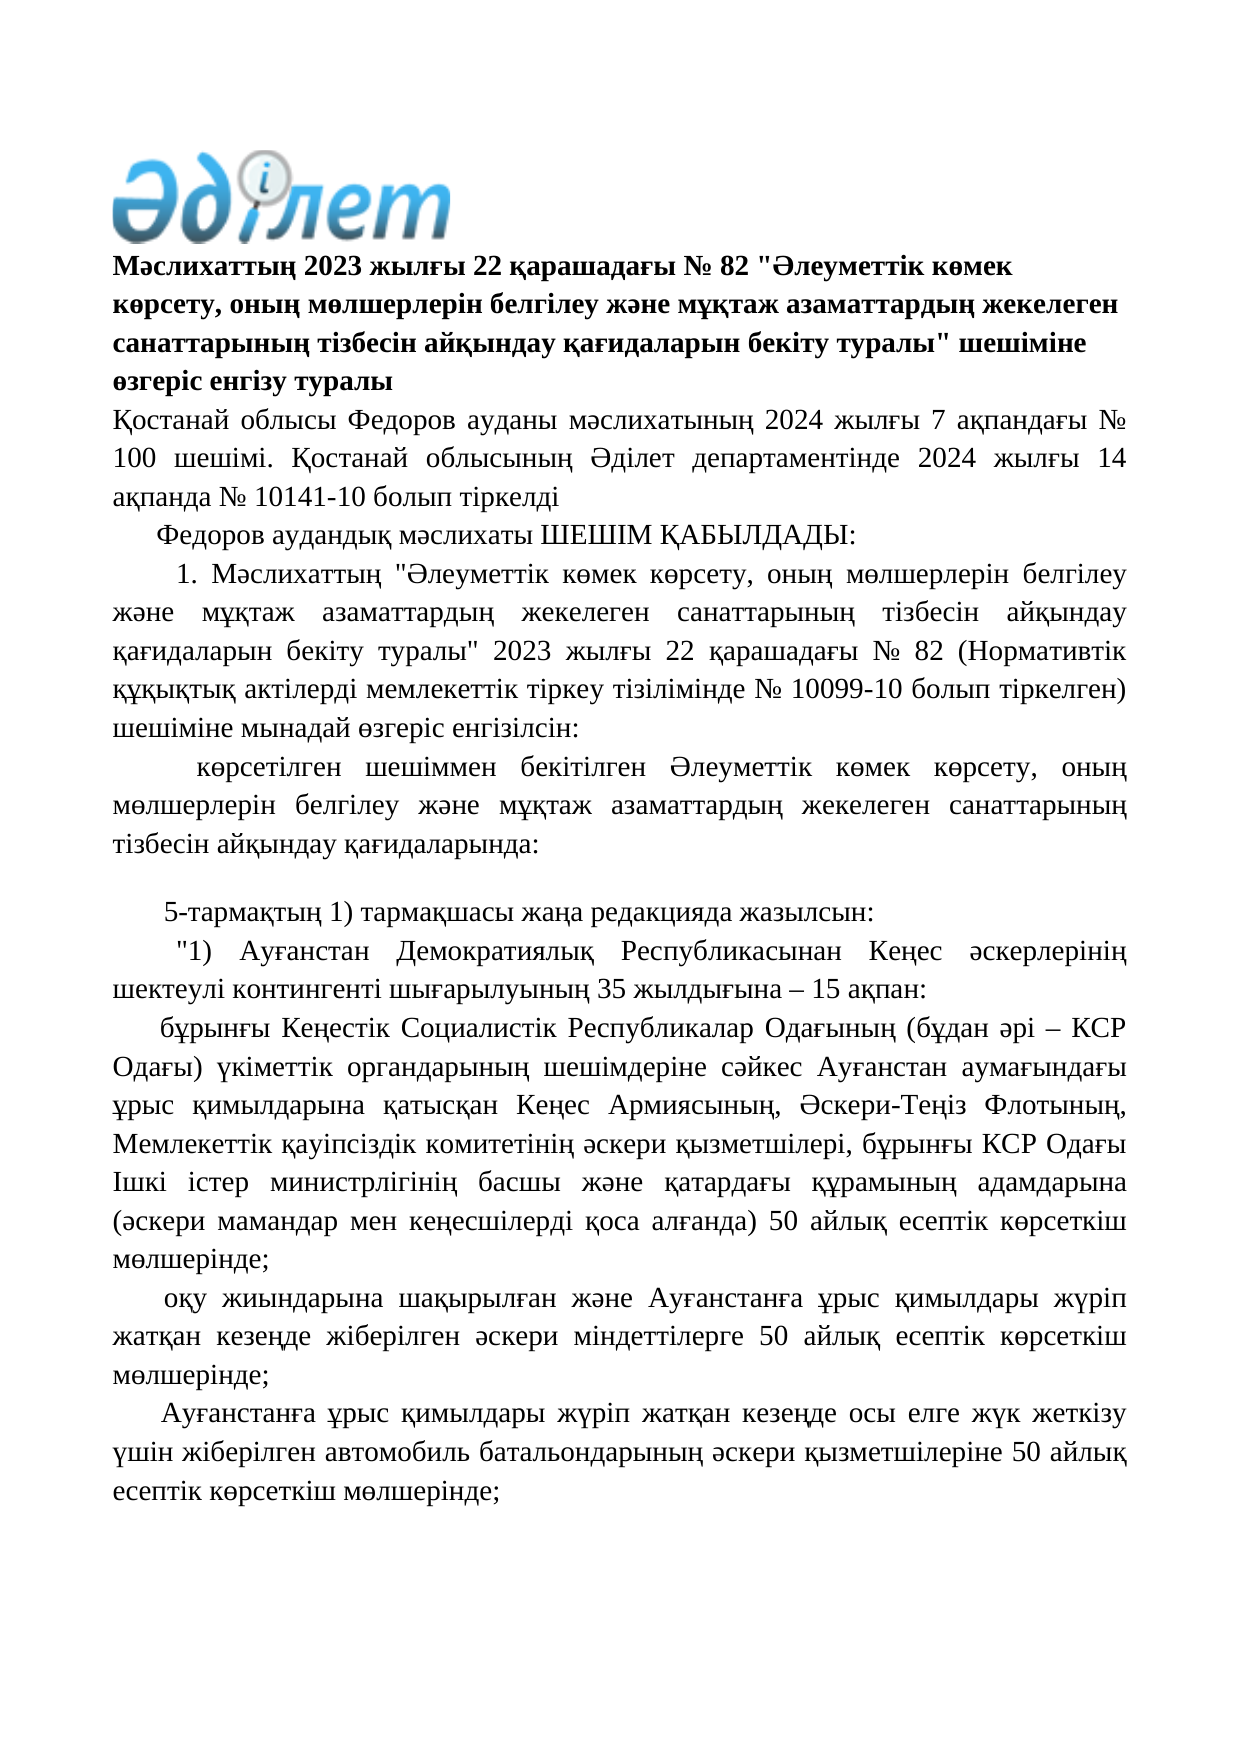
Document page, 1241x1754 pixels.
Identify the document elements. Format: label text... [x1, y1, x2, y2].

text 1. Мәслихаттың "Әлеуметтік көмек көрсету, оның мөлшерлерін белгілеу және мұқтаж азаматтардың жекелеген санаттарының тізбесін айқындау қағидаларын бекіту туралы" 2023 жылғы 22 қарашадағы № 82 (Нормативтік құқықтық актілерді мемлекеттік тіркеу тізілімінде № 10099-10 болып тіркелген) шешіміне мынадай өзгеріс енгізілсін: [112, 556, 1128, 744]
text 5-тармақтың 1) тармақшасы жаңа редакцияда жазылсын: [112, 894, 1128, 928]
text көрсетілген шешіммен бекітілген Әлеуметтік көмек көрсету, оның мөлшерлерін белгілеу және мұқтаж азаматтардың жекелеген санаттарының тізбесін айқындау қағидаларында: [112, 749, 1128, 859]
text Мәслихаттың 2023 жылғы 22 қарашадағы № 82 "Әлеуметтік көмек көрсету, оның мөлшерлерін белгілеу және мұқтаж азаматтардың жекелеген санаттарының тізбесін айқындау қағидаларын бекіту туралы" шешіміне өзгеріс енгізу туралы [112, 248, 1128, 397]
text Ауғанстанға ұрыс қимылдары жүрiп жатқан кезеңде осы елге жүк жеткiзу үшiн жiберiлген автомобиль батальондарының әскери қызметшiлерiне 50 айлық есептік көрсеткіш мөлшерінде; [112, 1396, 1128, 1506]
text Қостанай облысы Федоров ауданы мәслихатының 2024 жылғы 7 ақпандағы № 100 шешімі. Қостанай облысының Әділет департаментінде 2024 жылғы 14 ақпанда № 10141-10 болып тіркелді [112, 402, 1128, 512]
text "1) Ауғанстан Демократиялық Республикасынан Кеңес әскерлерінің шектеулі контингенті шығарылуының 35 жылдығына – 15 ақпан: [112, 933, 1128, 1005]
text бұрынғы Кеңестік Социалистік Республикалар Одағының (бұдан әрі – КСР Одағы) үкiметтік органдарының шешiмдерiне сәйкес Ауғанстан аумағындағы ұрыс қимылдарына қатысқан Кеңес Армиясының, Әскери-Теңiз Флотының, Мемлекеттiк қауiпсiздiк комитетiнiң әскери қызметшiлерi, бұрынғы КСР Одағы Iшкi iстер министрлiгiнiң басшы және қатардағы құрамының адамдарына (әскери мамандар мен кеңесшiлердi қоса алғанда) 50 айлық есептік көрсеткіш мөлшерінде; [112, 1010, 1128, 1275]
text оқу жиындарына шақырылған және Ауғанстанға ұрыс қимылдары жүрiп жатқан кезеңде жiберiлген әскери мiндеттiлерге 50 айлық есептік көрсеткіш мөлшерінде; [112, 1280, 1128, 1391]
picture [112, 150, 451, 244]
text Федоров аудандық мәслихаты ШЕШІМ ҚАБЫЛДАДЫ: [112, 517, 1128, 551]
